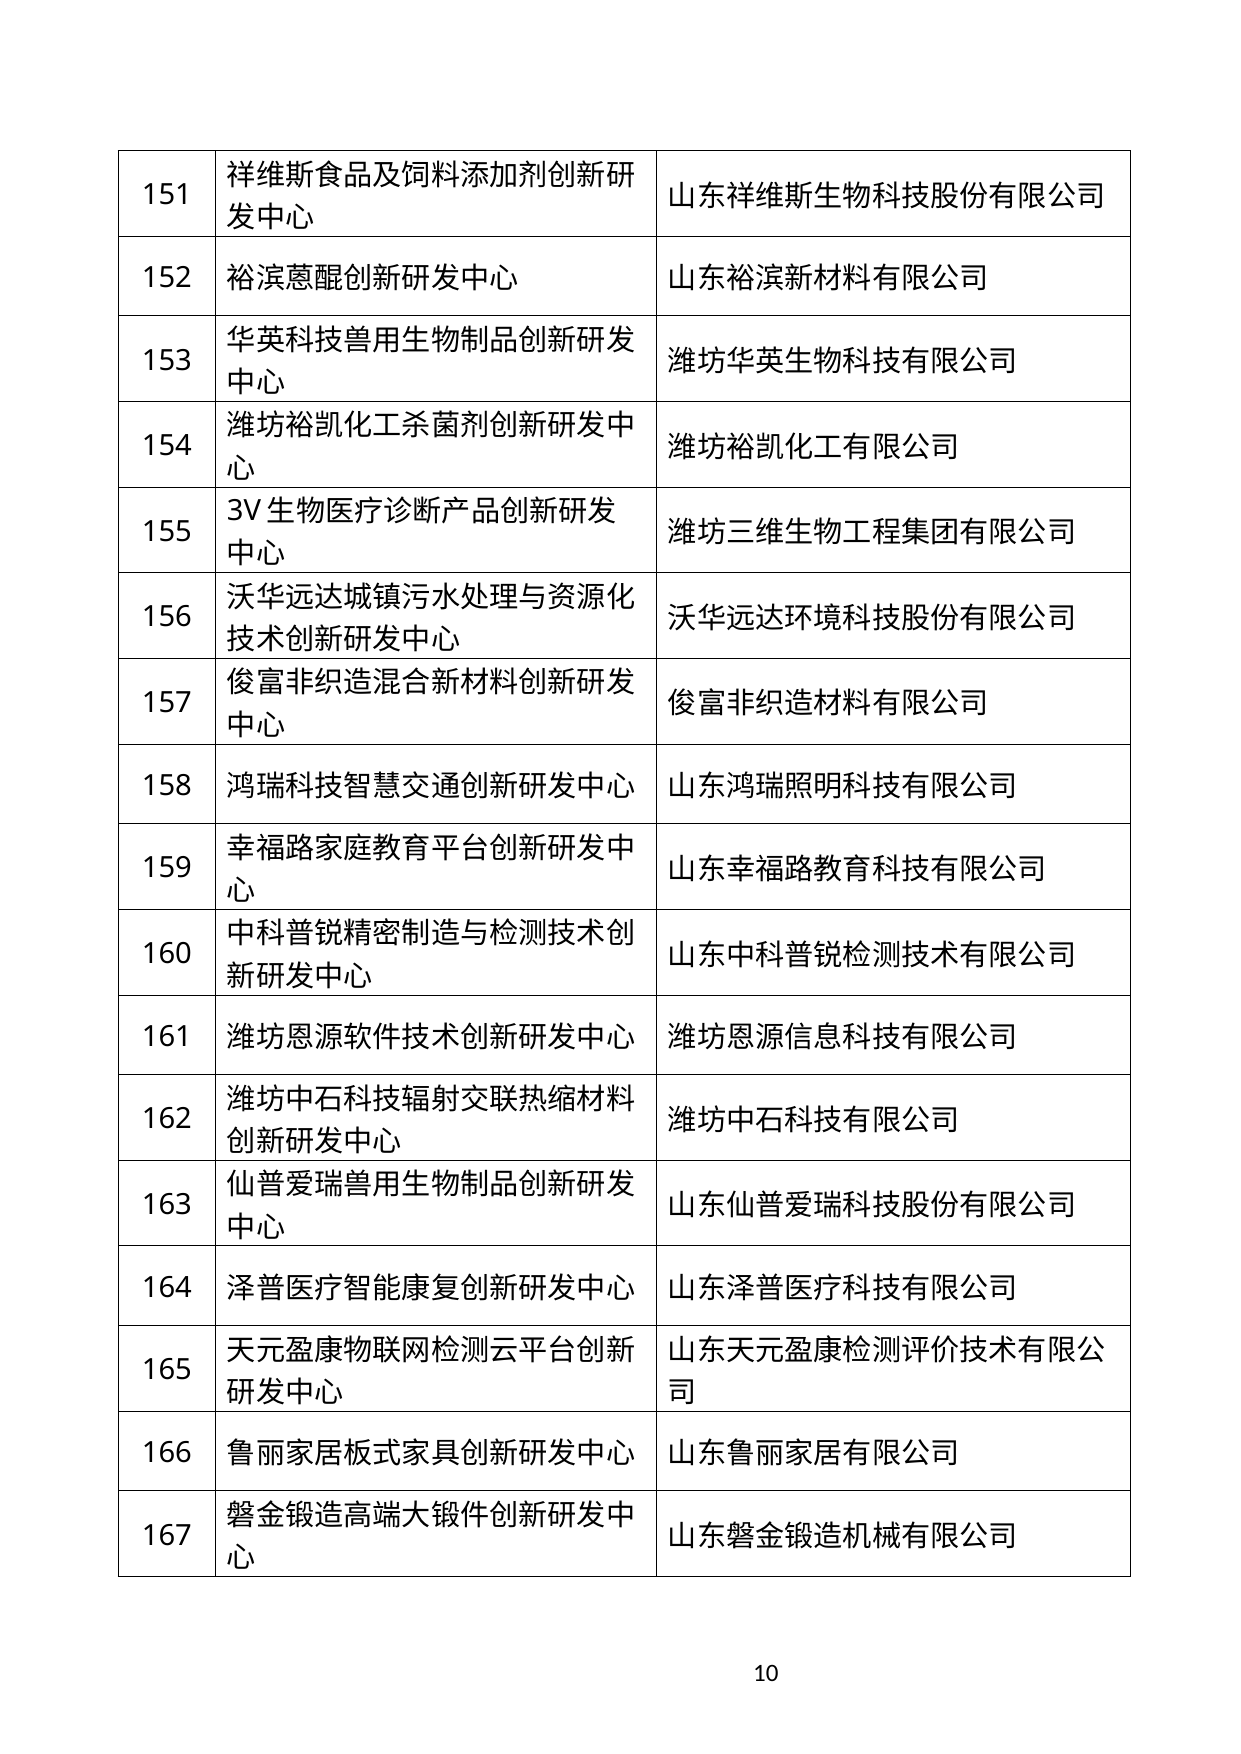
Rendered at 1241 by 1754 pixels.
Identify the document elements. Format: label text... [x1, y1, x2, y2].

table_cell 山东鲁丽家居有限公司 [657, 1412, 1130, 1490]
table_cell 154 [119, 402, 215, 487]
table_cell 152 [119, 237, 215, 315]
table_cell 潍坊中石科技有限公司 [657, 1075, 1130, 1160]
table_cell 163 [119, 1161, 215, 1245]
table_cell 鲁丽家居板式家具创新研发中心 [216, 1412, 656, 1490]
table_cell 祥维斯食品及饲料添加剂创新研发中心 [216, 151, 656, 236]
table_cell 151 [119, 151, 215, 236]
table_cell 幸福路家庭教育平台创新研发中心 [216, 824, 656, 909]
table_cell 山东泽普医疗科技有限公司 [657, 1246, 1130, 1325]
table_cell 山东天元盈康检测评价技术有限公司 [657, 1326, 1130, 1411]
table_cell 山东鸿瑞照明科技有限公司 [657, 745, 1130, 823]
table_cell 157 [119, 659, 215, 743]
table_cell 山东幸福路教育科技有限公司 [657, 824, 1130, 909]
table_cell 166 [119, 1412, 215, 1490]
table_cell 潍坊恩源信息科技有限公司 [657, 996, 1130, 1074]
table_cell 潍坊中石科技辐射交联热缩材料创新研发中心 [216, 1075, 656, 1160]
table_cell 潍坊华英生物科技有限公司 [657, 316, 1130, 401]
table_cell 俊富非织造材料有限公司 [657, 659, 1130, 743]
table_cell 164 [119, 1246, 215, 1325]
table_cell 中科普锐精密制造与检测技术创新研发中心 [216, 910, 656, 994]
table_cell 162 [119, 1075, 215, 1160]
table_cell 156 [119, 573, 215, 658]
table_cell 167 [119, 1491, 215, 1576]
table_cell 山东祥维斯生物科技股份有限公司 [657, 151, 1130, 236]
table_cell 153 [119, 316, 215, 401]
table_cell 沃华远达环境科技股份有限公司 [657, 573, 1130, 658]
table_cell 158 [119, 745, 215, 823]
table_cell 俊富非织造混合新材料创新研发中心 [216, 659, 656, 743]
table_cell 165 [119, 1326, 215, 1411]
table_cell 161 [119, 996, 215, 1074]
table_cell 鸿瑞科技智慧交通创新研发中心 [216, 745, 656, 823]
table_cell 天元盈康物联网检测云平台创新研发中心 [216, 1326, 656, 1411]
table_cell 潍坊三维生物工程集团有限公司 [657, 488, 1130, 572]
table_cell 山东仙普爱瑞科技股份有限公司 [657, 1161, 1130, 1245]
table_cell 山东中科普锐检测技术有限公司 [657, 910, 1130, 994]
table_cell 泽普医疗智能康复创新研发中心 [216, 1246, 656, 1325]
table_cell 磐金锻造高端大锻件创新研发中心 [216, 1491, 656, 1576]
table_cell 159 [119, 824, 215, 909]
table_cell 华英科技兽用生物制品创新研发中心 [216, 316, 656, 401]
table_cell 沃华远达城镇污水处理与资源化技术创新研发中心 [216, 573, 656, 658]
table_cell 山东磐金锻造机械有限公司 [657, 1491, 1130, 1576]
table_cell 山东裕滨新材料有限公司 [657, 237, 1130, 315]
table_cell 160 [119, 910, 215, 994]
table_cell 潍坊恩源软件技术创新研发中心 [216, 996, 656, 1074]
table_cell 潍坊裕凯化工杀菌剂创新研发中心 [216, 402, 656, 487]
table_cell 155 [119, 488, 215, 572]
table_cell 裕滨蒽醌创新研发中心 [216, 237, 656, 315]
table_cell 3V生物医疗诊断产品创新研发中心 [216, 488, 656, 572]
table_cell 潍坊裕凯化工有限公司 [657, 402, 1130, 487]
table_cell 仙普爱瑞兽用生物制品创新研发中心 [216, 1161, 656, 1245]
